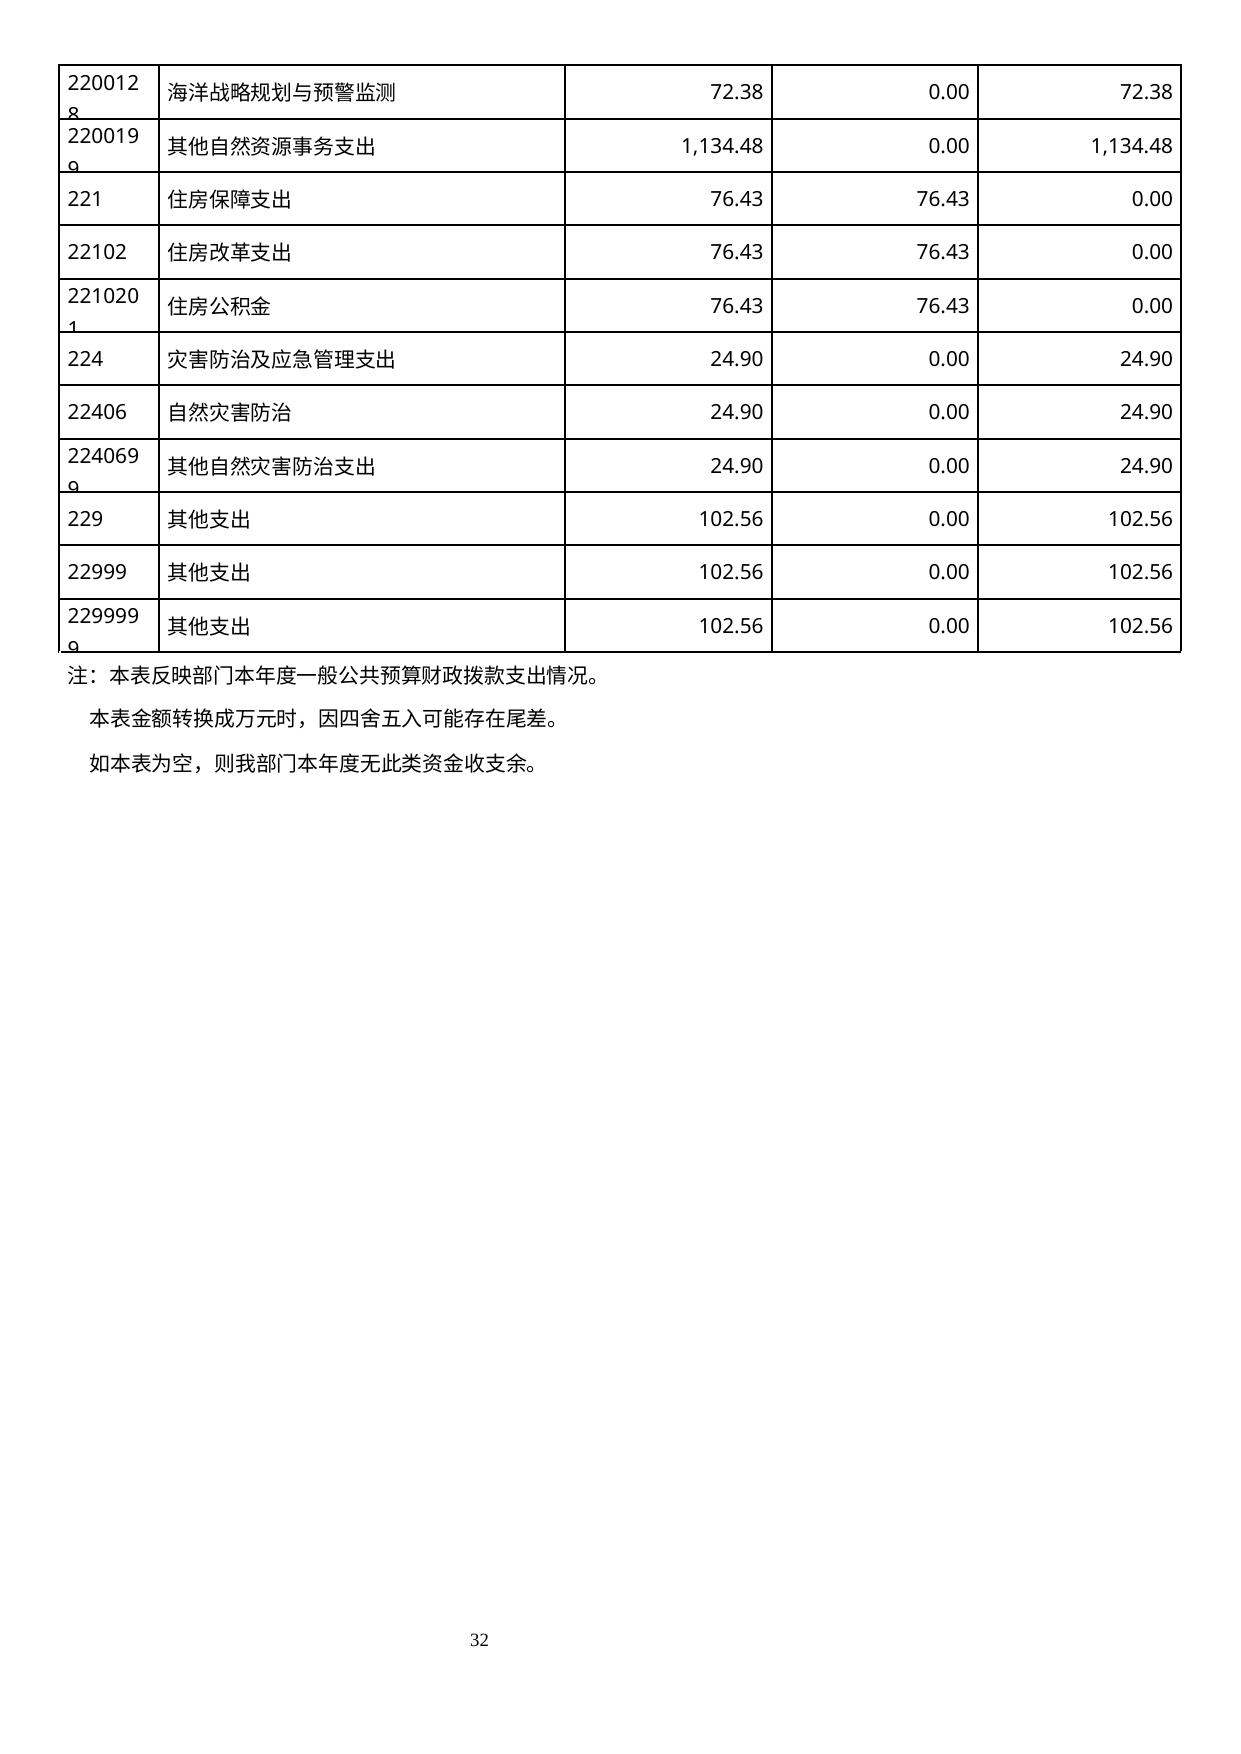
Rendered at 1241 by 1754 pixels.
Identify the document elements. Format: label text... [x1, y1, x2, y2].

table_cell 22102 [60, 226, 158, 277]
table_cell 2210201 [60, 280, 158, 331]
table_cell 72.38 [566, 66, 771, 117]
table_cell 其他支出 [160, 546, 564, 597]
table_cell 22406 [60, 386, 158, 437]
table_cell 0.00 [773, 120, 977, 171]
table_cell 2200199 [60, 120, 158, 171]
table_cell 221 [60, 173, 158, 224]
table_cell 0.00 [773, 493, 977, 544]
table_cell 2240699 [60, 440, 158, 491]
table_cell 0.00 [773, 546, 977, 597]
table_cell 1,134.48 [979, 120, 1180, 171]
table_cell 其他支出 [160, 600, 564, 651]
table_cell 本表金额转换成万元时，因四舍五入可能存在尾差。 [60, 695, 1181, 739]
table_cell 住房公积金 [160, 280, 564, 331]
table_cell 24.90 [979, 386, 1180, 437]
table_cell 76.43 [773, 280, 977, 331]
table_cell 22999 [60, 546, 158, 597]
table_cell 76.43 [566, 173, 771, 224]
table_cell 24.90 [566, 386, 771, 437]
table_cell 海洋战略规划与预警监测 [160, 66, 564, 117]
table_cell 102.56 [979, 600, 1180, 651]
table_cell 76.43 [566, 280, 771, 331]
table_cell 102.56 [566, 493, 771, 544]
table_cell 102.56 [566, 546, 771, 597]
table_cell 76.43 [566, 226, 771, 277]
table_cell 其他自然灾害防治支出 [160, 440, 564, 491]
table_cell 76.43 [773, 173, 977, 224]
table_cell 0.00 [979, 226, 1180, 277]
table_cell 24.90 [566, 440, 771, 491]
table_cell 0.00 [979, 280, 1180, 331]
table_cell 24.90 [979, 440, 1180, 491]
table_cell 229 [60, 493, 158, 544]
table_cell 注：本表反映部门本年度一般公共预算财政拨款支出情况。 [60, 652, 1181, 695]
table_cell 224 [60, 333, 158, 384]
table_cell 灾害防治及应急管理支出 [160, 333, 564, 384]
table_cell 2200128 [60, 66, 158, 117]
table_cell 0.00 [773, 333, 977, 384]
table_cell 其他自然资源事务支出 [160, 120, 564, 171]
table_cell 102.56 [979, 493, 1180, 544]
table_cell 24.90 [566, 333, 771, 384]
table_cell 住房保障支出 [160, 173, 564, 224]
table_cell 1,134.48 [566, 120, 771, 171]
table_cell 102.56 [566, 600, 771, 651]
table_cell 102.56 [979, 546, 1180, 597]
table_cell 0.00 [773, 600, 977, 651]
table_cell 0.00 [773, 440, 977, 491]
table_cell 0.00 [773, 66, 977, 117]
table_cell 其他支出 [160, 493, 564, 544]
table_cell 0.00 [773, 386, 977, 437]
table_cell 2299999 [60, 600, 158, 651]
table_cell 自然灾害防治 [160, 386, 564, 437]
table_cell 住房改革支出 [160, 226, 564, 277]
table_cell 0.00 [979, 173, 1180, 224]
table_cell 76.43 [773, 226, 977, 277]
table_cell 24.90 [979, 333, 1180, 384]
table_cell 72.38 [979, 66, 1180, 117]
table_cell 如本表为空，则我部门本年度无此类资金收支余。 [60, 740, 1181, 784]
